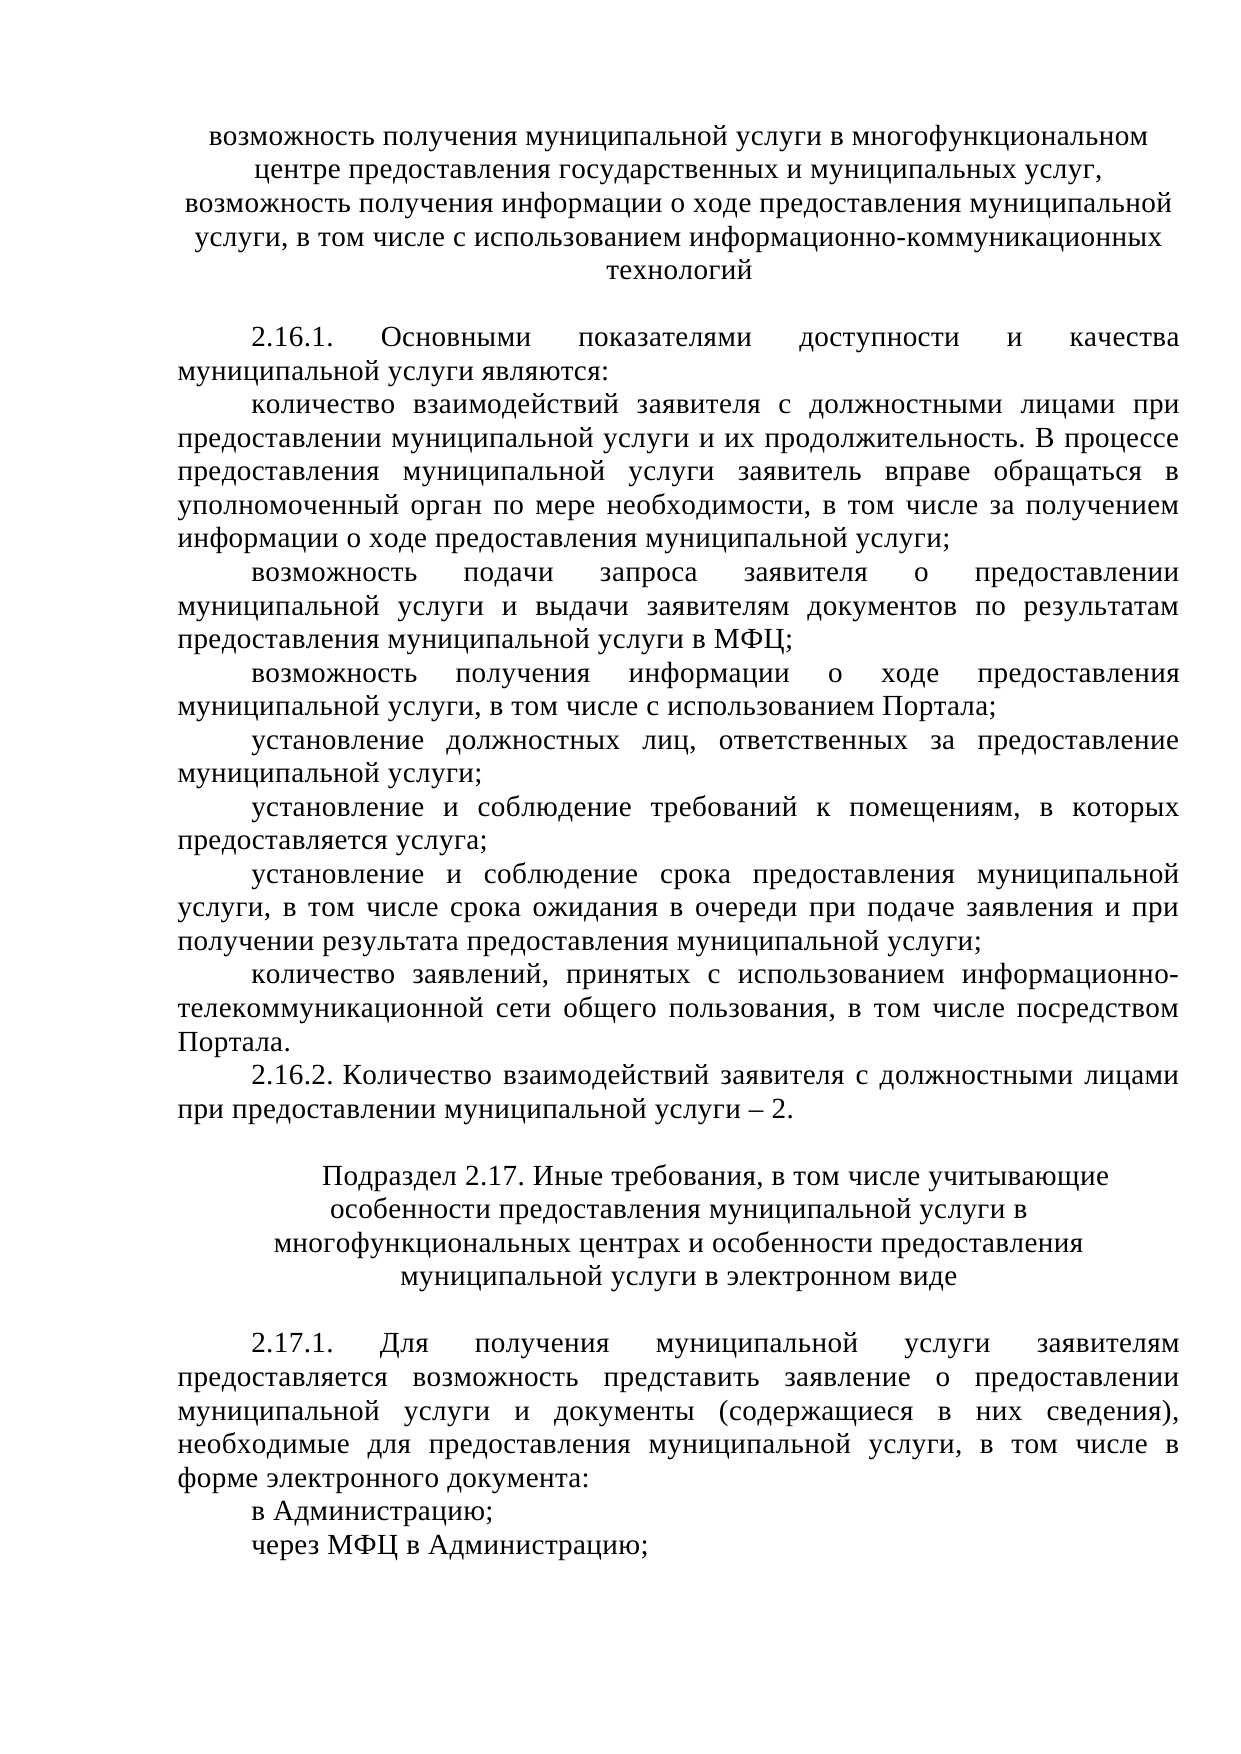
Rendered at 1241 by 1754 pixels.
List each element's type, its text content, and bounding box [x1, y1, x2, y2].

text установление должностных лиц, ответственных за предоставление муниципальной услуги; [177, 722, 1181, 789]
text 2.16.2. Количество взаимодействий заявителя с должностными лицами при предоставлении муниципальной услуги – 2. [177, 1057, 1181, 1124]
text количество взаимодействий заявителя с должностными лицами при предоставлении муниципальной услуги и их продолжительность. В процессе предоставления муниципальной услуги заявитель вправе обращаться в уполномоченный орган по мере необходимости, в том числе за получением информации о ходе предоставления муниципальной услуги; [177, 386, 1181, 554]
text 2.17.1. Для получения муниципальной услуги заявителям предоставляется возможность представить заявление о предоставлении муниципальной услуги и документы (содержащиеся в них сведения), необходимые для предоставления муниципальной услуги, в том числе в форме электронного документа: [177, 1326, 1181, 1493]
text установление и соблюдение требований к помещениям, в которых предоставляется услуга; [177, 789, 1181, 856]
text через МФЦ в Администрацию; [177, 1527, 1181, 1560]
text возможность получения информации о ходе предоставления муниципальной услуги, в том числе с использованием Портала; [177, 655, 1181, 722]
text количество заявлений, принятых с использованием информационно-телекоммуникационной сети общего пользования, в том числе посредством Портала. [177, 957, 1181, 1057]
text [177, 118, 1181, 286]
text в Администрацию; [177, 1493, 1181, 1527]
text установление и соблюдение срока предоставления муниципальной услуги, в том числе срока ожидания в очереди при подаче заявления и при получении результата предоставления муниципальной услуги; [177, 856, 1181, 957]
text возможность подачи запроса заявителя о предоставлении муниципальной услуги и выдачи заявителям документов по результатам предоставления муниципальной услуги в МФЦ; [177, 554, 1181, 655]
text Подраздел 2.17. Иные требования, в том числе учитывающие особенности предоставления муниципальной услуги в многофункциональных центрах и особенности предоставления муниципальной услуги в электронном виде [177, 1158, 1181, 1292]
text 2.16.1. Основными показателями доступности и качества муниципальной услуги являются: [177, 319, 1181, 386]
